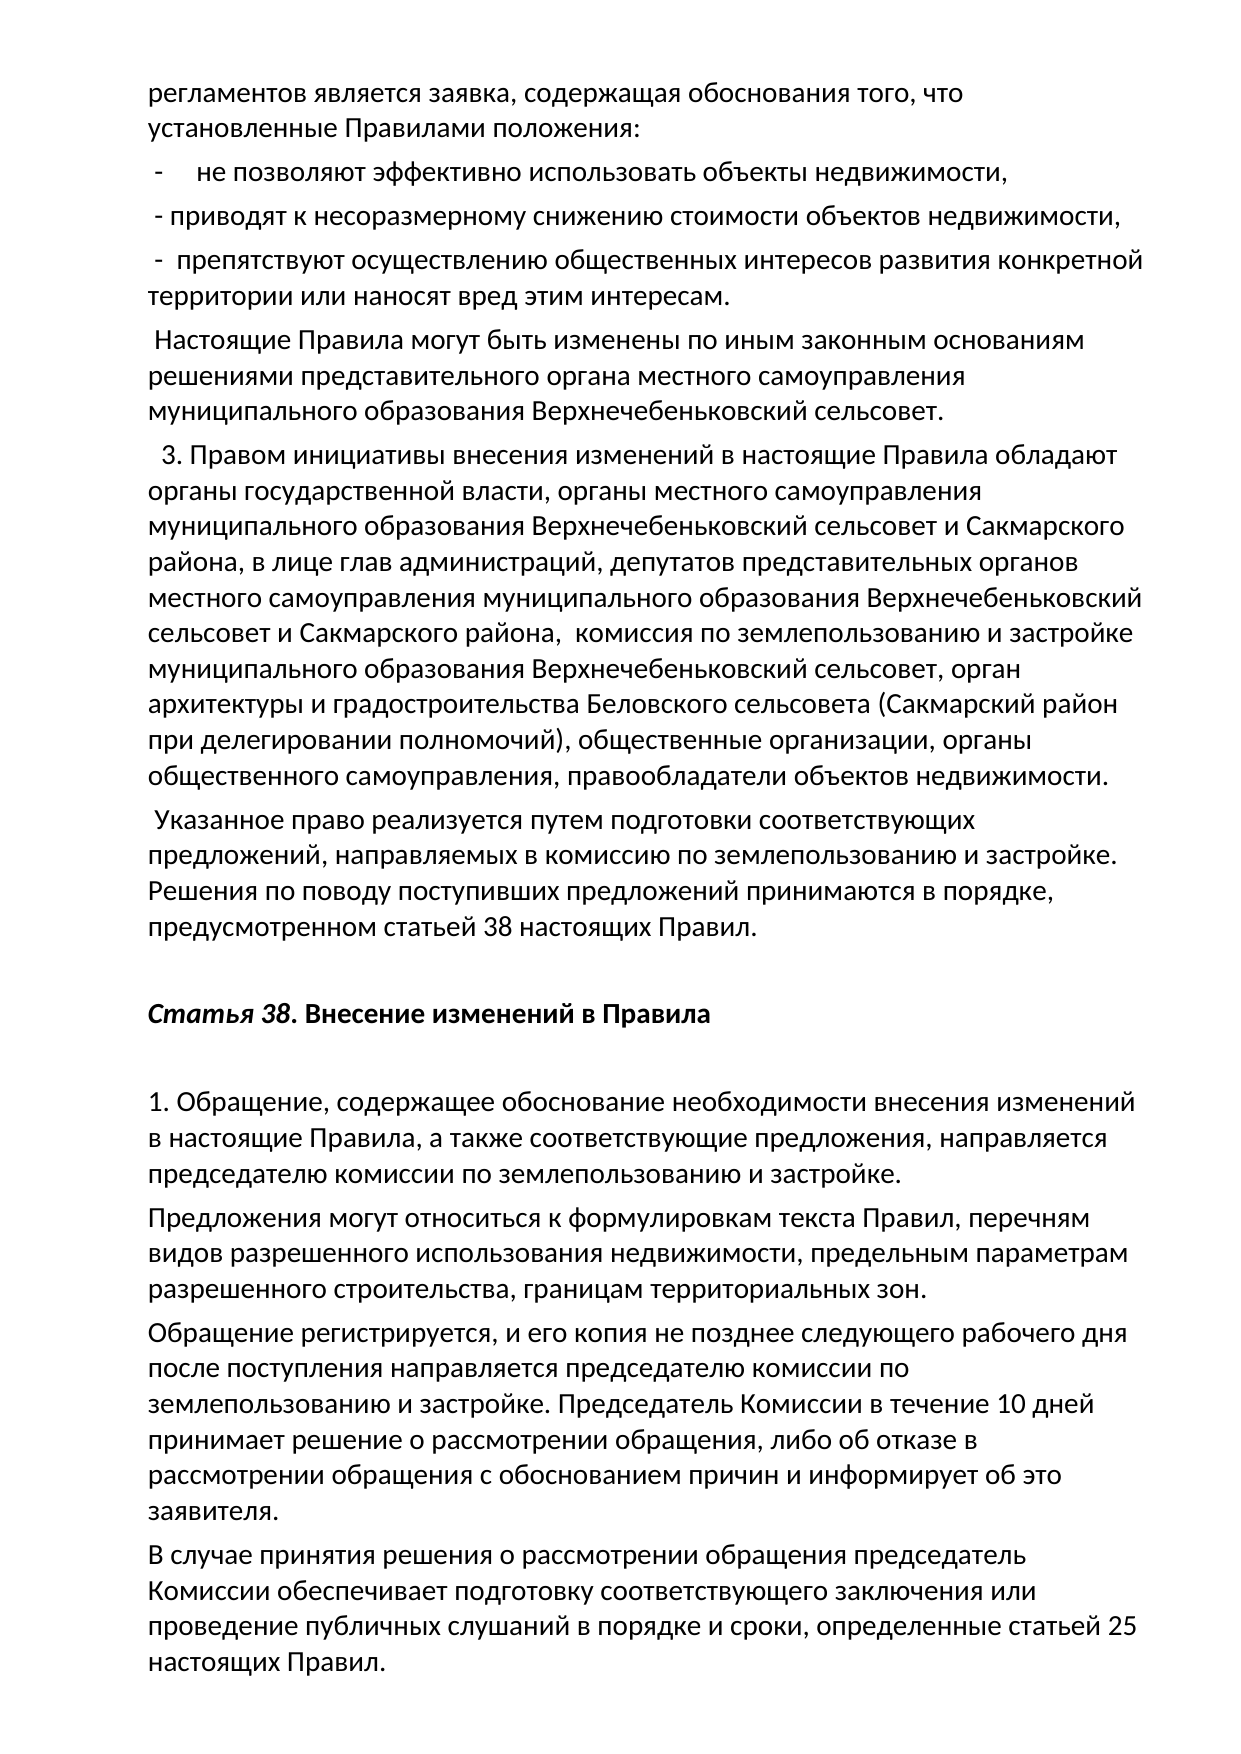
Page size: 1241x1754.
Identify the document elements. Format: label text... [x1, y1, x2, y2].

text Предложения могут относиться к формулировкам текста Правил, перечням видов разрешенного использования недвижимости, предельным параметрам разрешенного строительства, границам территориальных зон. [148, 1199, 1152, 1306]
text - препятствуют осуществлению общественных интересов развития конкретной территории или наносят вред этим интересам. [148, 241, 1152, 313]
text - приводят к несоразмерному снижению стоимости объектов недвижимости, [148, 197, 1152, 233]
text В случае принятия решения о рассмотрении обращения председатель Комиссии обеспечивает подготовку соответствующего заключения или проведение публичных слушаний в порядке и сроки, определенные статьей 25 настоящих Правил. [148, 1536, 1152, 1678]
text 1. Обращение, содержащее обоснование необходимости внесения изменений в настоящие Правила, а также соответствующие предложения, направляется председателю комиссии по землепользованию и застройке. [148, 1083, 1152, 1190]
text Указанное право реализуется путем подготовки соответствующих предложений, направляемых в комиссию по землепользованию и застройке. Решения по поводу поступивших предложений принимаются в порядке, предусмотренном статьей 38 настоящих Правил. [148, 801, 1152, 943]
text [148, 74, 1152, 145]
text Обращение регистрируется, и его копия не позднее следующего рабочего дня после поступления направляется председателю комиссии по землепользованию и застройке. Председатель Комиссии в течение 10 дней принимает решение о рассмотрении обращения, либо об отказе в рассмотрении обращения с обоснованием причин и информирует об это заявителя. [148, 1314, 1152, 1528]
text 3. Правом инициативы внесения изменений в настоящие Правила обладают органы государственной власти, органы местного самоуправления муниципального образования Верхнечебеньковский сельсовет и Сакмарского района, в лице глав администраций, депутатов представительных органов местного самоуправления муниципального образования Верхнечебеньковский сельсовет и Сакмарского района, комиссия по землепользованию и застройке муниципального образования Верхнечебеньковский сельсовет, орган архитектуры и градостроительства Беловского сельсовета (Сакмарский район при делегировании полномочий), общественные организации, органы общественного самоуправления, правообладатели объектов недвижимости. [148, 436, 1152, 792]
text Настоящие Правила могут быть изменены по иным законным основаниям решениями представительного органа местного самоуправления муниципального образования Верхнечебеньковский сельсовет. [148, 321, 1152, 428]
text Статья 38. Внесение изменений в Правила [148, 996, 1152, 1031]
text - не позволяют эффективно использовать объекты недвижимости, [148, 153, 1152, 189]
